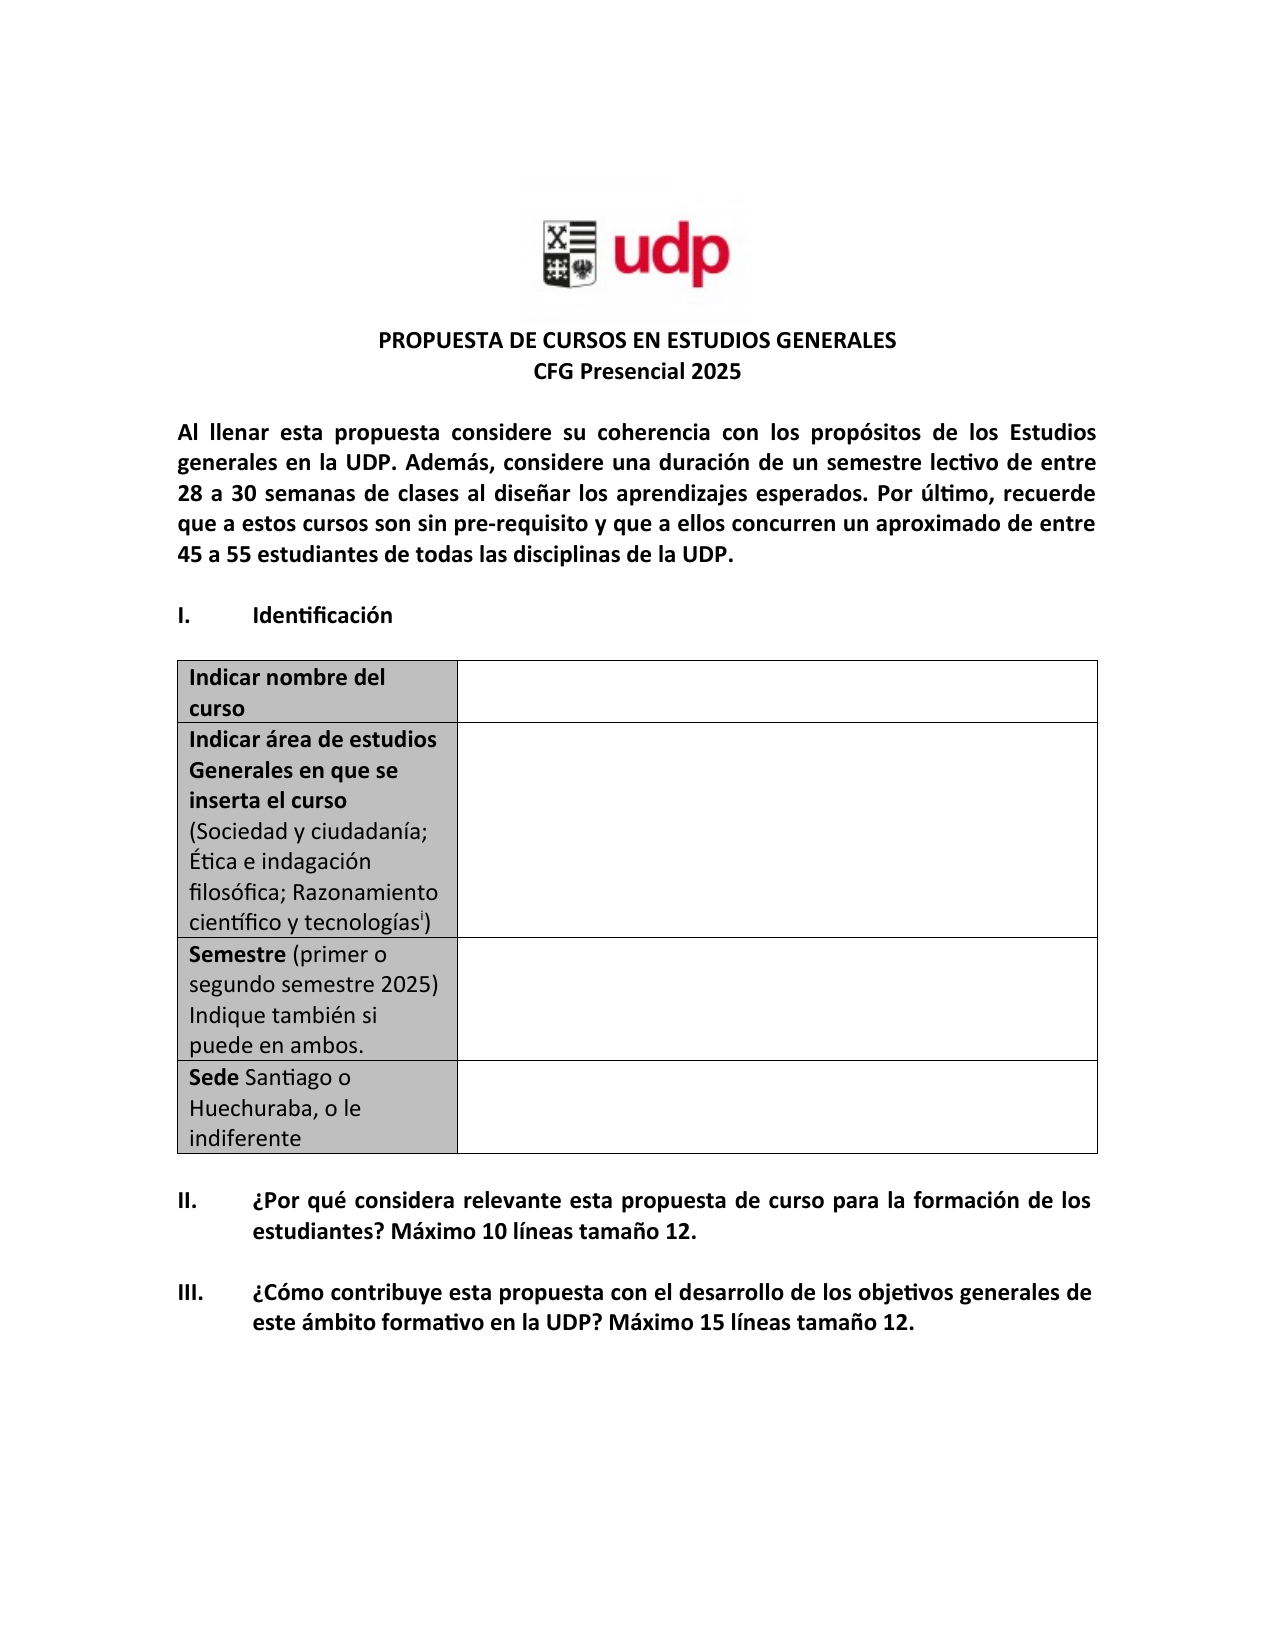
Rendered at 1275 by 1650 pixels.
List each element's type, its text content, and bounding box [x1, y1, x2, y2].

table_cell Sede Santiago o Huechuraba, o le indiferente [178, 1061, 457, 1153]
table_cell [458, 938, 1097, 1060]
table_cell Indicar área de estudios Generales en que se inserta el curso (Sociedad y ciudadanía; Ética e indagación filosófica; Razonamiento científico y tecnologías) [178, 723, 457, 937]
table_cell [458, 1061, 1097, 1153]
table_header [458, 661, 1097, 722]
picture [520, 180, 755, 325]
title Al llenar esta propuesta considere su coherencia con los propósitos de los Estudios generales en la UDP. Además, considere una duración de un semestre lectivo de entre 28 a 30 semanas de clases al diseñar los aprendizajes esperados. Por último, recuerde que a estos cursos son sin pre-requisito y que a ellos concurren un aproximado de entre 45 a 55 estudiantes de todas las disciplinas de la UDP. [177, 416, 1098, 569]
table_cell [458, 723, 1097, 937]
title PROPUESTA DE CURSOS EN ESTUDIOS GENERALES [177, 324, 1098, 355]
table_cell Semestre (primer o segundo semestre 2025) Indique también si puede en ambos. [178, 938, 457, 1060]
table_header Indicar nombre del curso [178, 661, 457, 722]
list ¿Por qué considera relevante esta propuesta de curso para la formación de los estudiantes? Máximo 10 líneas tamaño 12. [177, 1184, 1093, 1245]
list ¿Cómo contribuye esta propuesta con el desarrollo de los objetivos generales de este ámbito formativo en la UDP? Máximo 15 líneas tamaño 12. [177, 1276, 1093, 1337]
list Identificación [177, 599, 1098, 630]
title CFG Presencial 2025 [177, 355, 1098, 386]
